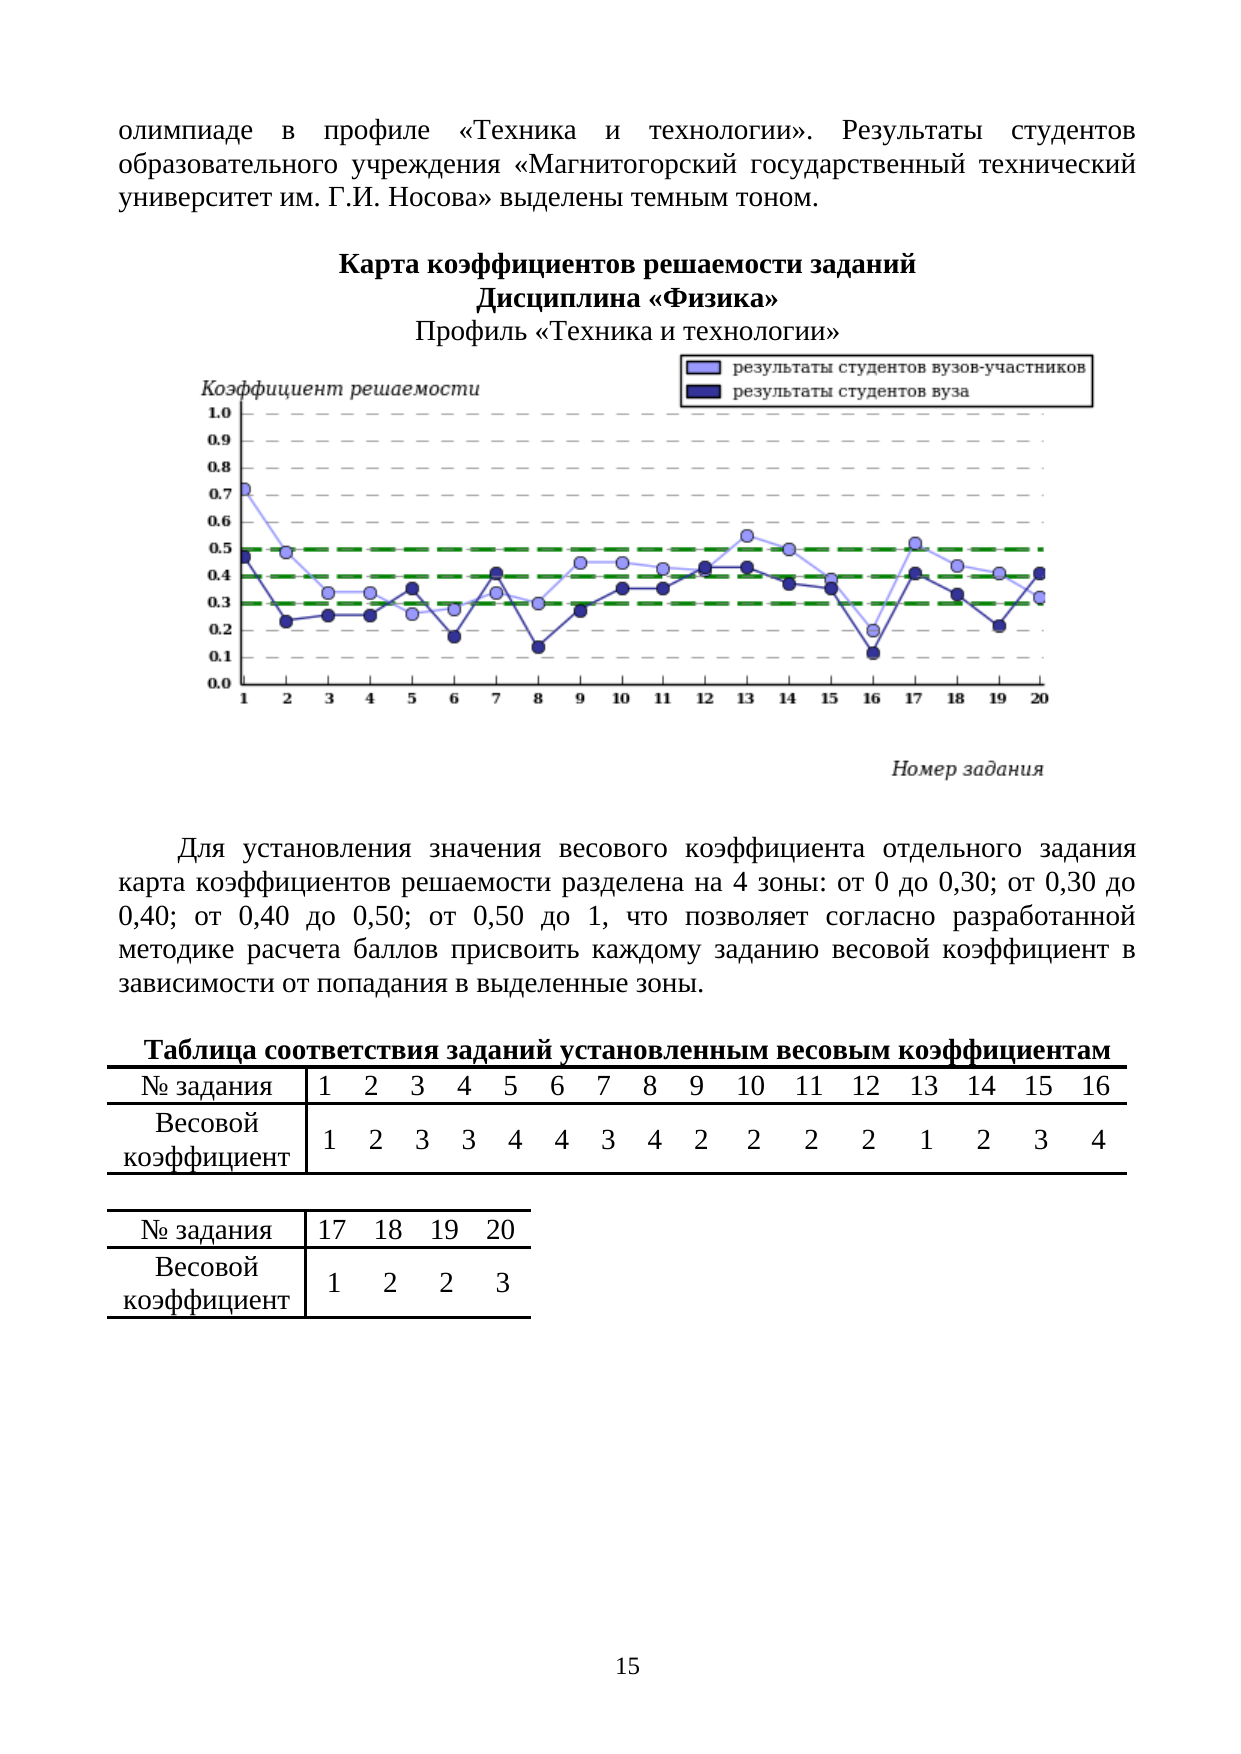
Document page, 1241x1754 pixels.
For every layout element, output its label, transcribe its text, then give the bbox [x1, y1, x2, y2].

table_cell Весовой коэффициент [107, 1249, 304, 1316]
table_cell 2 [783, 1105, 840, 1172]
table_cell 1 [308, 1105, 353, 1172]
table_cell 3 [585, 1105, 631, 1172]
table_header 2 [353, 1069, 399, 1102]
table_cell 3 [475, 1249, 531, 1316]
table_header 7 [585, 1069, 631, 1102]
table_cell 3 [446, 1105, 492, 1172]
picture [155, 347, 1100, 797]
table_cell 2 [362, 1249, 418, 1316]
table_header 10 [725, 1069, 783, 1102]
table_cell 3 [1012, 1105, 1069, 1172]
table_header 15 [1012, 1069, 1069, 1102]
table_cell 3 [399, 1105, 446, 1172]
table_cell 4 [1070, 1105, 1127, 1172]
table_cell 1 [898, 1105, 955, 1172]
table_header 6 [539, 1069, 585, 1102]
table_cell 2 [725, 1105, 783, 1172]
table_header 20 [475, 1212, 531, 1246]
table_cell 2 [955, 1105, 1012, 1172]
table_header № задания [107, 1212, 304, 1246]
table_cell 4 [539, 1105, 585, 1172]
table_header 13 [898, 1069, 955, 1102]
text Для установления значения весового коэффициента отдельного задания карта коэффициентов решаемости разделена на 4 зоны: от 0 до 0,30; от 0,30 до 0,40; от 0,40 до 0,50; от 0,50 до 1, что позволяет согласно разработанной методике расчета баллов присвоить каждому заданию весовой коэффициент в зависимости от попадания в выделенные зоны. [118, 831, 1137, 998]
table_header 12 [840, 1069, 898, 1102]
table_header 1 [308, 1069, 353, 1102]
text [118, 112, 1137, 213]
table_header 17 [307, 1212, 362, 1246]
table_cell 1 [307, 1249, 362, 1316]
table_cell 4 [492, 1105, 538, 1172]
table_cell 2 [840, 1105, 898, 1172]
table_cell 4 [631, 1105, 678, 1172]
table_header 9 [678, 1069, 724, 1102]
table_header 14 [955, 1069, 1012, 1102]
table_header № задания [107, 1069, 305, 1102]
table_header 3 [399, 1069, 446, 1102]
table_header 16 [1070, 1069, 1127, 1102]
table_header 5 [492, 1069, 538, 1102]
table_cell 2 [353, 1105, 399, 1172]
text Карта коэффициентов решаемости заданий Дисциплина «Физика» Профиль «Техника и технологии» [118, 246, 1137, 347]
table_header 19 [418, 1212, 474, 1246]
table_cell 2 [678, 1105, 724, 1172]
table_header 11 [783, 1069, 840, 1102]
table_header 18 [362, 1212, 418, 1246]
table_cell Весовой коэффициент [107, 1105, 305, 1172]
table_cell 2 [418, 1249, 474, 1316]
table_header 8 [631, 1069, 678, 1102]
table_header 4 [446, 1069, 492, 1102]
text Таблица соответствия заданий установленным весовым коэффициентам [118, 1032, 1137, 1065]
